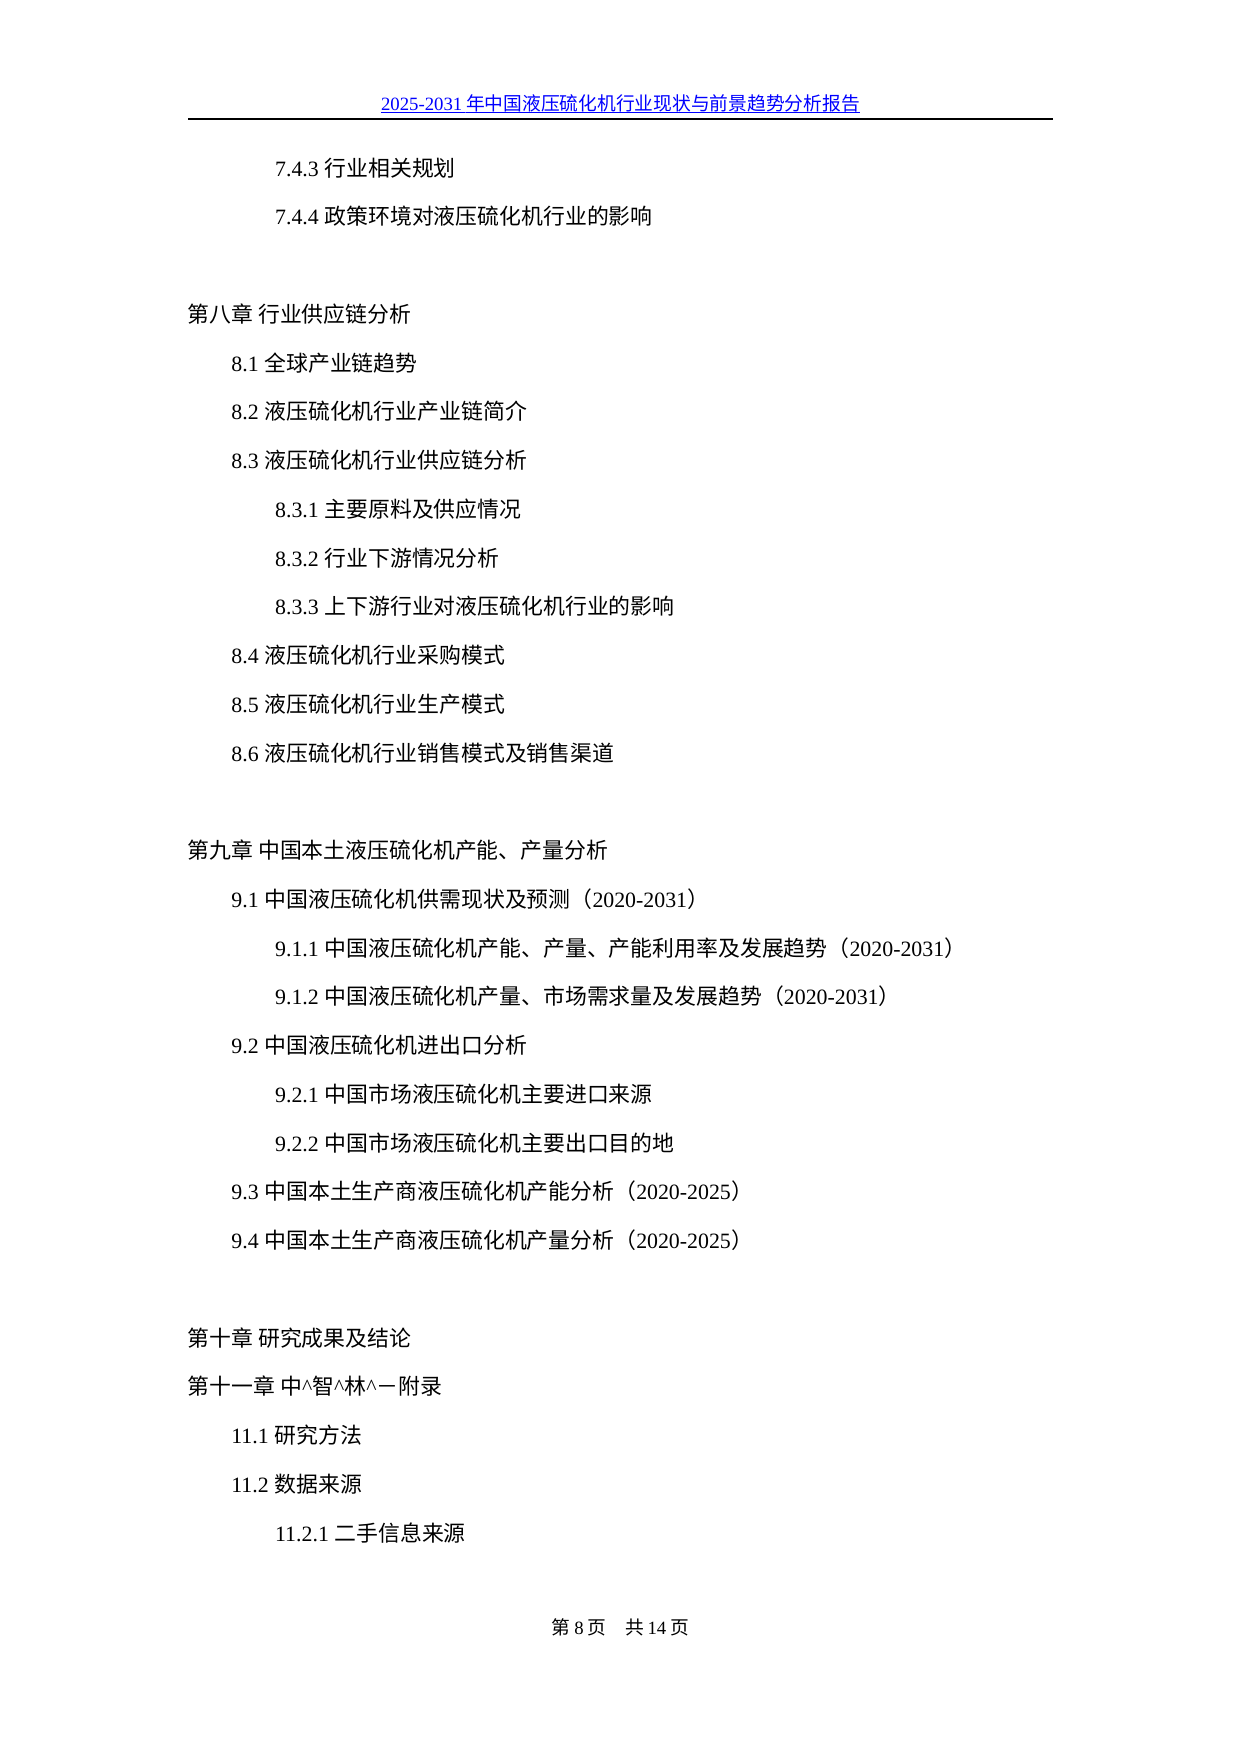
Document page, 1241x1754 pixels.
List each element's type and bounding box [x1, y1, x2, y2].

text [187, 150, 1053, 1548]
